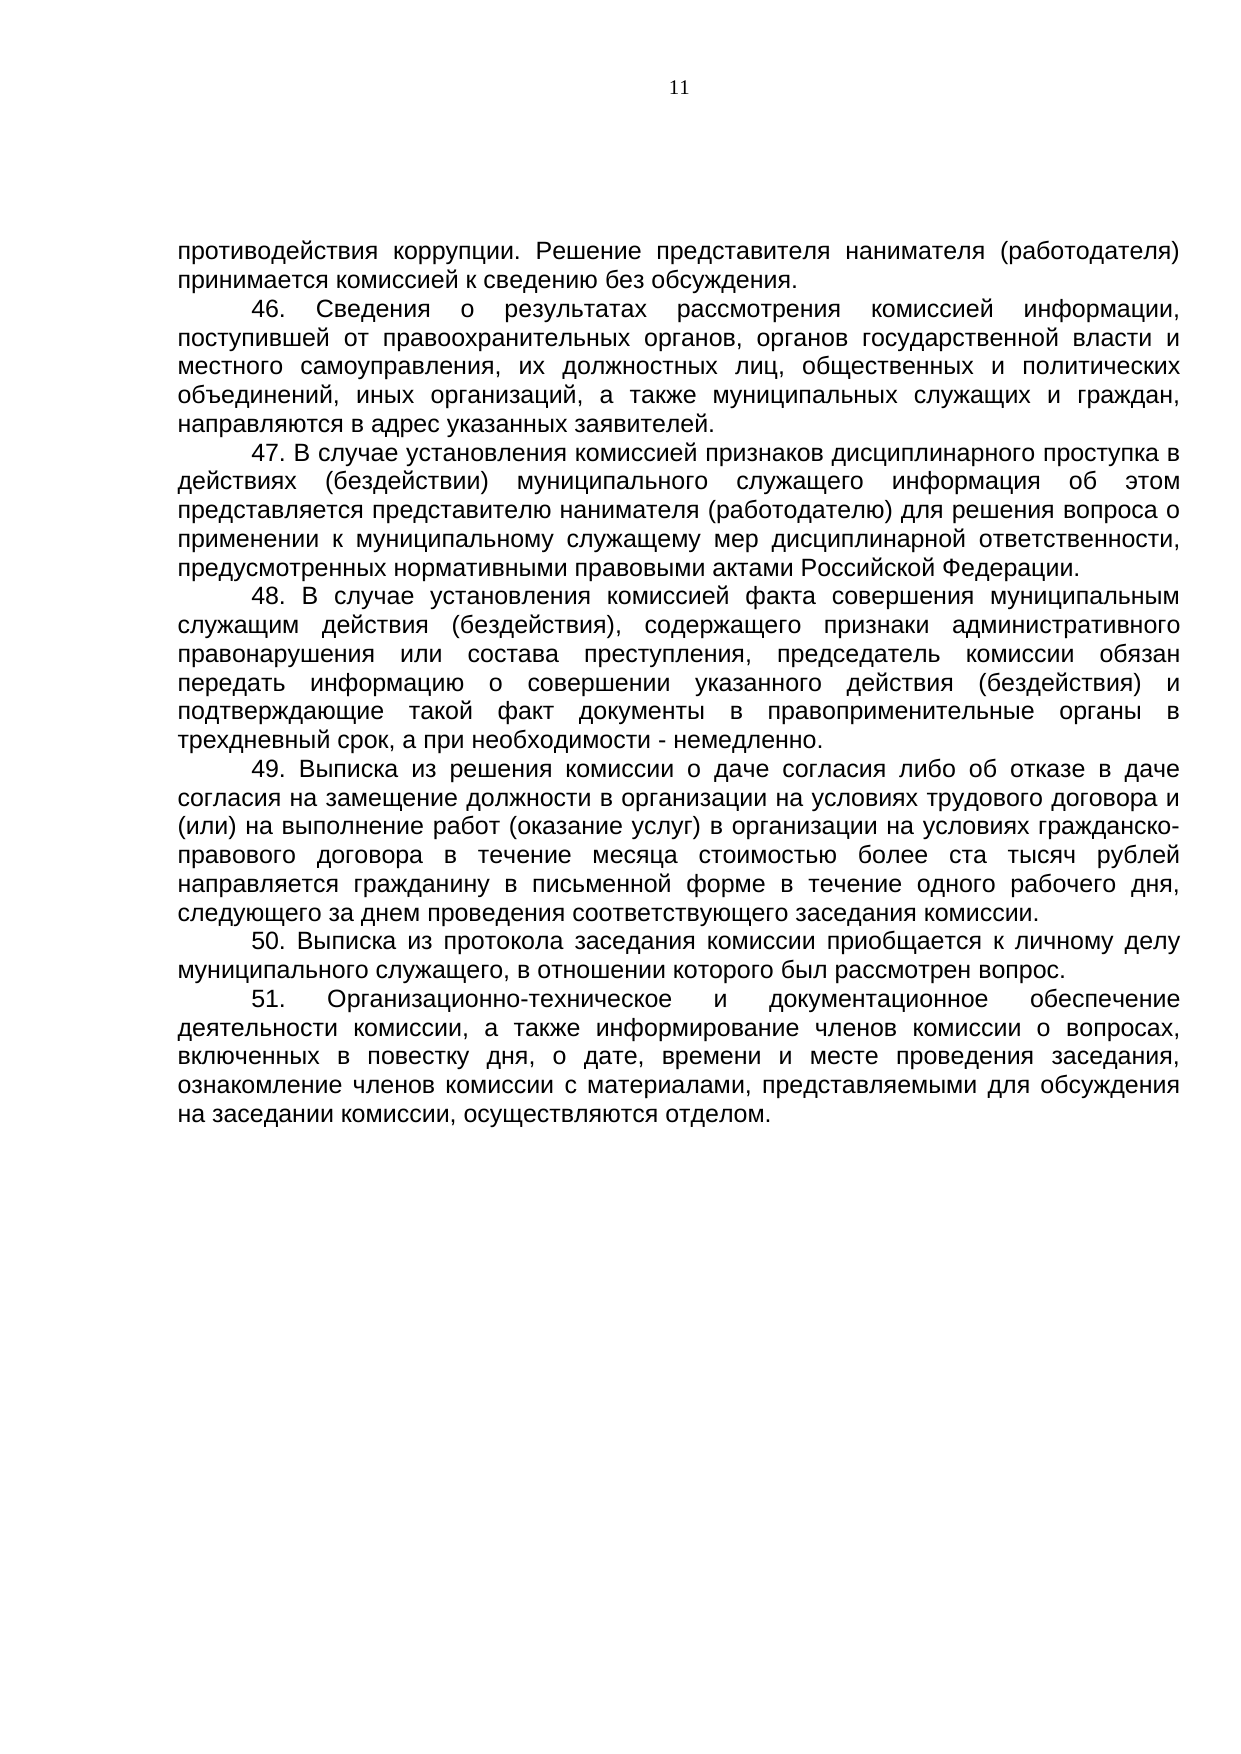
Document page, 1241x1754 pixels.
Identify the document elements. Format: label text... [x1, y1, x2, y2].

text 51. Организационно-техническое и документационное обеспечение деятельности комиссии, а также информирование членов комиссии о вопросах, включенных в повестку дня, о дате, времени и месте проведения заседания, ознакомление членов комиссии с материалами, представляемыми для обсуждения на заседании комиссии, осуществляются отделом. [177, 984, 1181, 1127]
text 46. Сведения о результатах рассмотрения комиссией информации, поступившей от правоохранительных органов, органов государственной власти и местного самоуправления, их должностных лиц, общественных и политических объединений, иных организаций, а также муниципальных служащих и граждан, направляются в адрес указанных заявителей. [177, 294, 1181, 437]
text 50. Выписка из протокола заседания комиссии приобщается к личному делу муниципального служащего, в отношении которого был рассмотрен вопрос. [177, 926, 1181, 984]
text 48. В случае установления комиссией факта совершения муниципальным служащим действия (бездействия), содержащего признаки административного правонарушения или состава преступления, председатель комиссии обязан передать информацию о совершении указанного действия (бездействия) и подтверждающие такой факт документы в правоприменительные органы в трехдневный срок, а при необходимости - немедленно. [177, 581, 1181, 754]
text 49. Выписка из решения комиссии о даче согласия либо об отказе в даче согласия на замещение должности в организации на условиях трудового договора и (или) на выполнение работ (оказание услуг) в организации на условиях гражданско-правового договора в течение месяца стоимостью более ста тысяч рублей направляется гражданину в письменной форме в течение одного рабочего дня, следующего за днем проведения соответствующего заседания комиссии. [177, 754, 1181, 926]
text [177, 236, 1181, 294]
text 47. В случае установления комиссией признаков дисциплинарного проступка в действиях (бездействии) муниципального служащего информация об этом представляется представителю нанимателя (работодателю) для решения вопроса о применении к муниципальному служащему мер дисциплинарной ответственности, предусмотренных нормативными правовыми актами Российской Федерации. [177, 437, 1181, 581]
